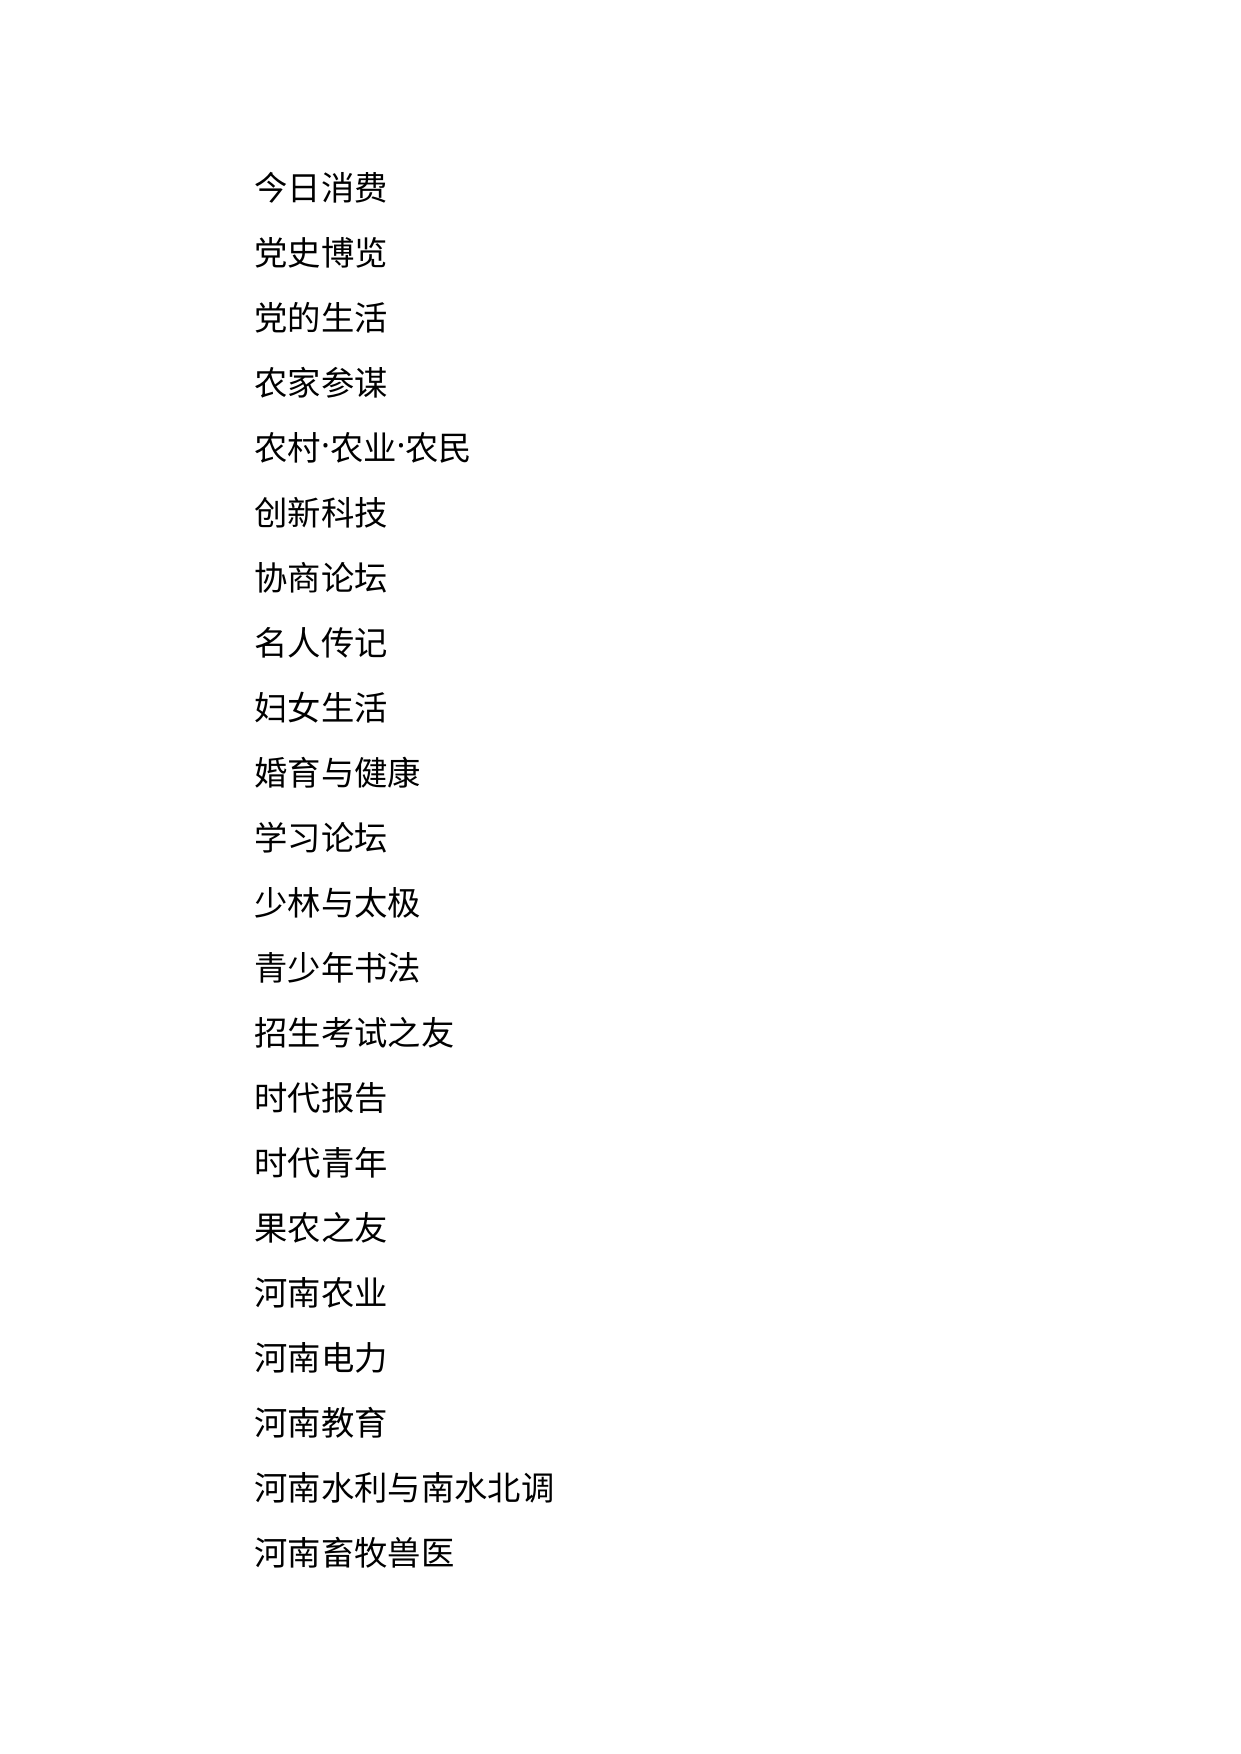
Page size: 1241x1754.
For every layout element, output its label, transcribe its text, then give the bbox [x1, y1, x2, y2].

text 少林与太极 [187, 877, 1053, 942]
text 河南电力 [187, 1332, 1053, 1397]
text 时代青年 [187, 1137, 1053, 1202]
text 创新科技 [187, 487, 1053, 552]
text 青少年书法 [187, 942, 1053, 1007]
text 学习论坛 [187, 812, 1053, 877]
text 协商论坛 [187, 552, 1053, 617]
text 河南教育 [187, 1397, 1053, 1462]
text 党的生活 [187, 292, 1053, 357]
text 农家参谋 [187, 357, 1053, 422]
text 河南畜牧兽医 [187, 1527, 1053, 1592]
text 党史博览 [187, 227, 1053, 292]
text 妇女生活 [187, 682, 1053, 747]
text 农村·农业·农民 [187, 422, 1053, 487]
text 河南水利与南水北调 [187, 1462, 1053, 1527]
text 河南农业 [187, 1267, 1053, 1332]
text 今日消费 [187, 162, 1053, 227]
text 果农之友 [187, 1202, 1053, 1267]
text 招生考试之友 [187, 1007, 1053, 1072]
text 名人传记 [187, 617, 1053, 682]
text 婚育与健康 [187, 747, 1053, 812]
text 时代报告 [187, 1072, 1053, 1137]
